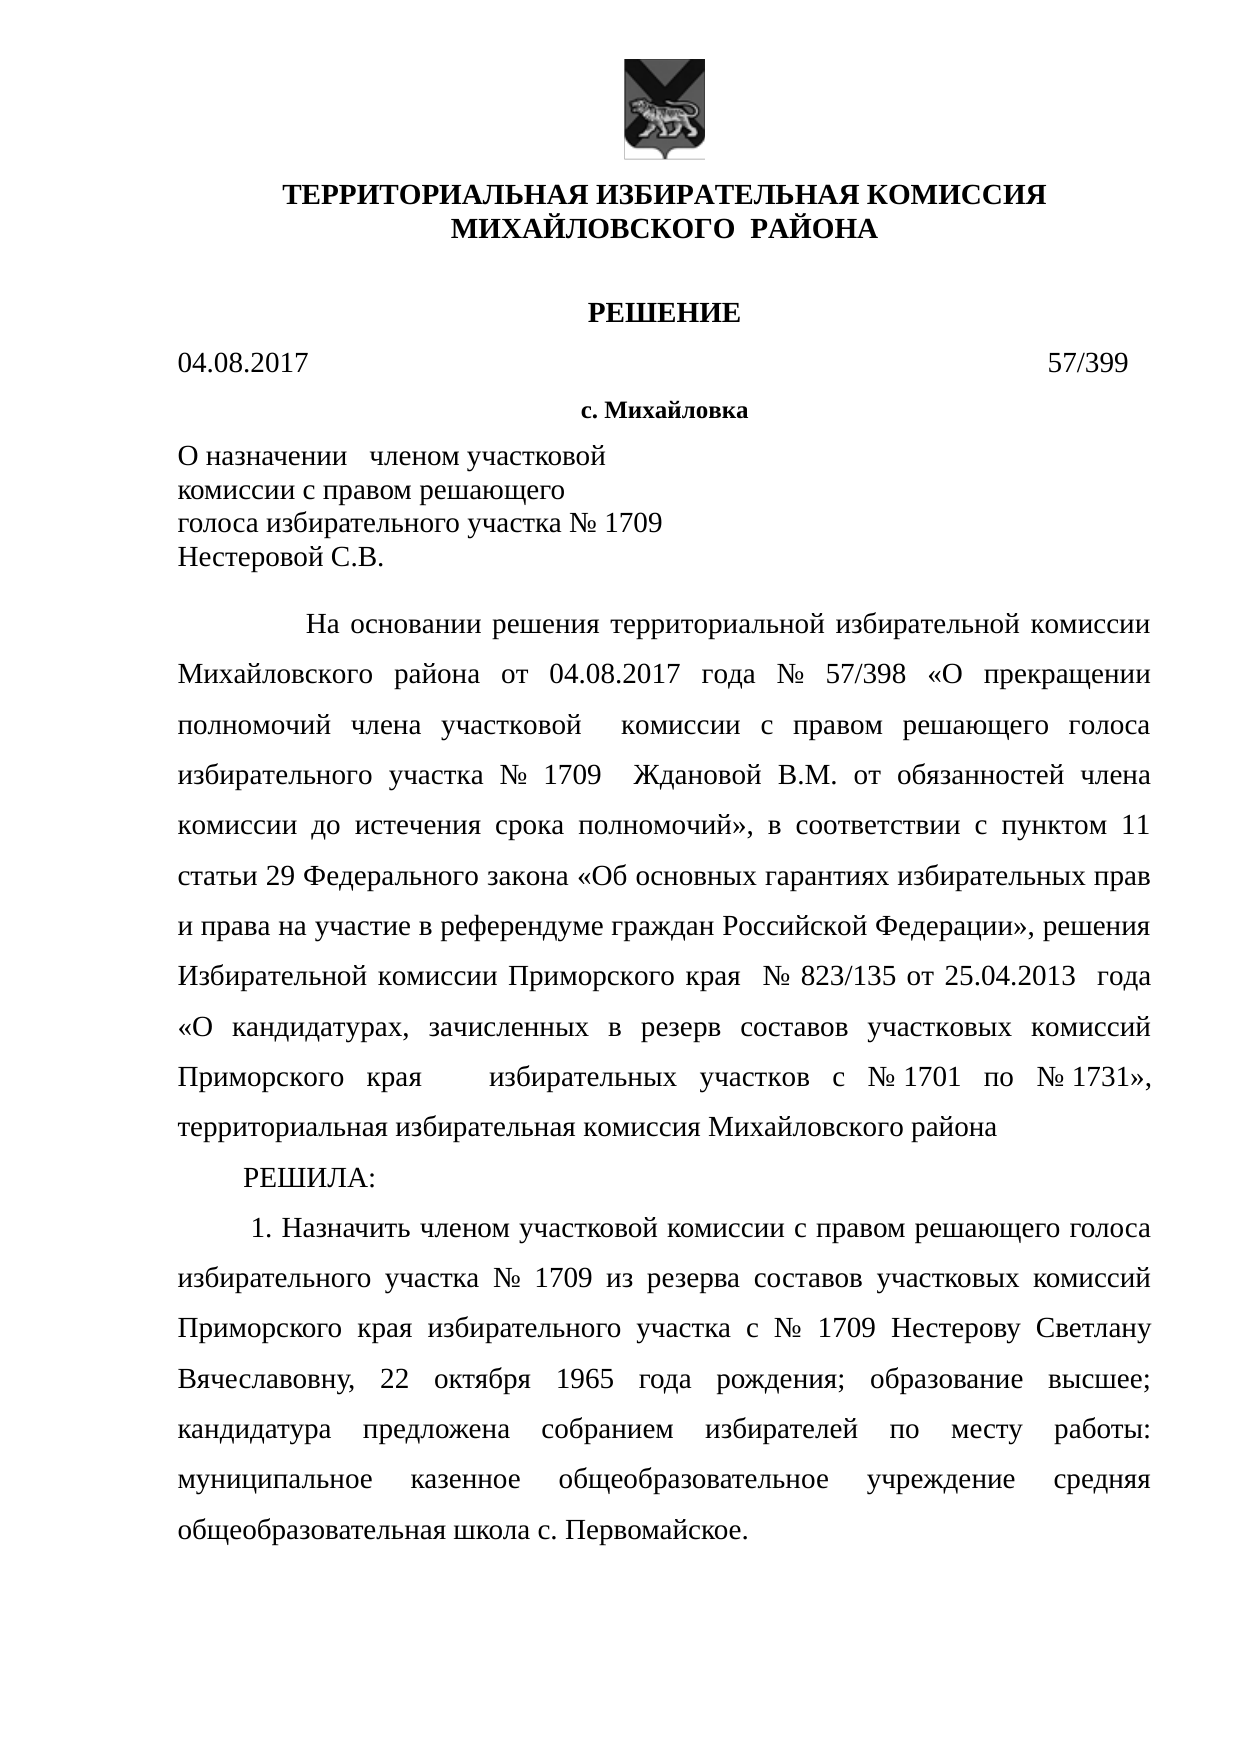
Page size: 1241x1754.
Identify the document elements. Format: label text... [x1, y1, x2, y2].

text ТЕРРИТОРИАЛЬНАЯ ИЗБИРАТЕЛЬНАЯ КОМИССИЯ МИХАЙЛОВСКОГО РАЙОНА [177, 177, 1152, 244]
text На основании решения территориальной избирательной комиссии Михайловского района от 04.08.2017 года № 57/398 «О прекращении полномочий члена участковой комиссии с правом решающего голоса избирательного участка № 1709 Ждановой В.М. от обязанностей члена комиссии до истечения срока полномочий», в соответствии с пунктом 11 статьи 29 Федерального закона «Об основных гарантиях избирательных прав и права на участие в референдуме граждан Российской Федерации», решения Избирательной комиссии Приморского края № 823/135 от 25.04.2013 года «О кандидатурах, зачисленных в резерв составов участковых комиссий Приморского края избирательных участков с № 1701 по № 1731», территориальная избирательная комиссия Михайловского района [177, 606, 1152, 1143]
text Нестеровой С.В. [177, 539, 1152, 573]
text 04.08.2017 57/399 [177, 345, 1152, 379]
text комиссии с правом решающего [177, 472, 1152, 506]
text 1. Назначить членом участковой комиссии с правом решающего голоса избирательного участка № 1709 из резерва составов участковых комиссий Приморского края избирательного участка с № 1709 Нестерову Светлану Вячеславовну, 22 октября 1965 года рождения; образование высшее; кандидатура предложена собранием избирателей по месту работы: муниципальное казенное общеобразовательное учреждение средняя общеобразовательная школа с. Первомайское. [177, 1210, 1152, 1545]
text с. Михайловка [177, 395, 1152, 424]
text РЕШИЛА: [177, 1160, 1152, 1193]
text О назначении членом участковой [177, 438, 1152, 472]
text голоса избирательного участка № 1709 [177, 506, 1152, 539]
picture [623, 59, 705, 161]
text РЕШЕНИЕ [177, 295, 1152, 328]
